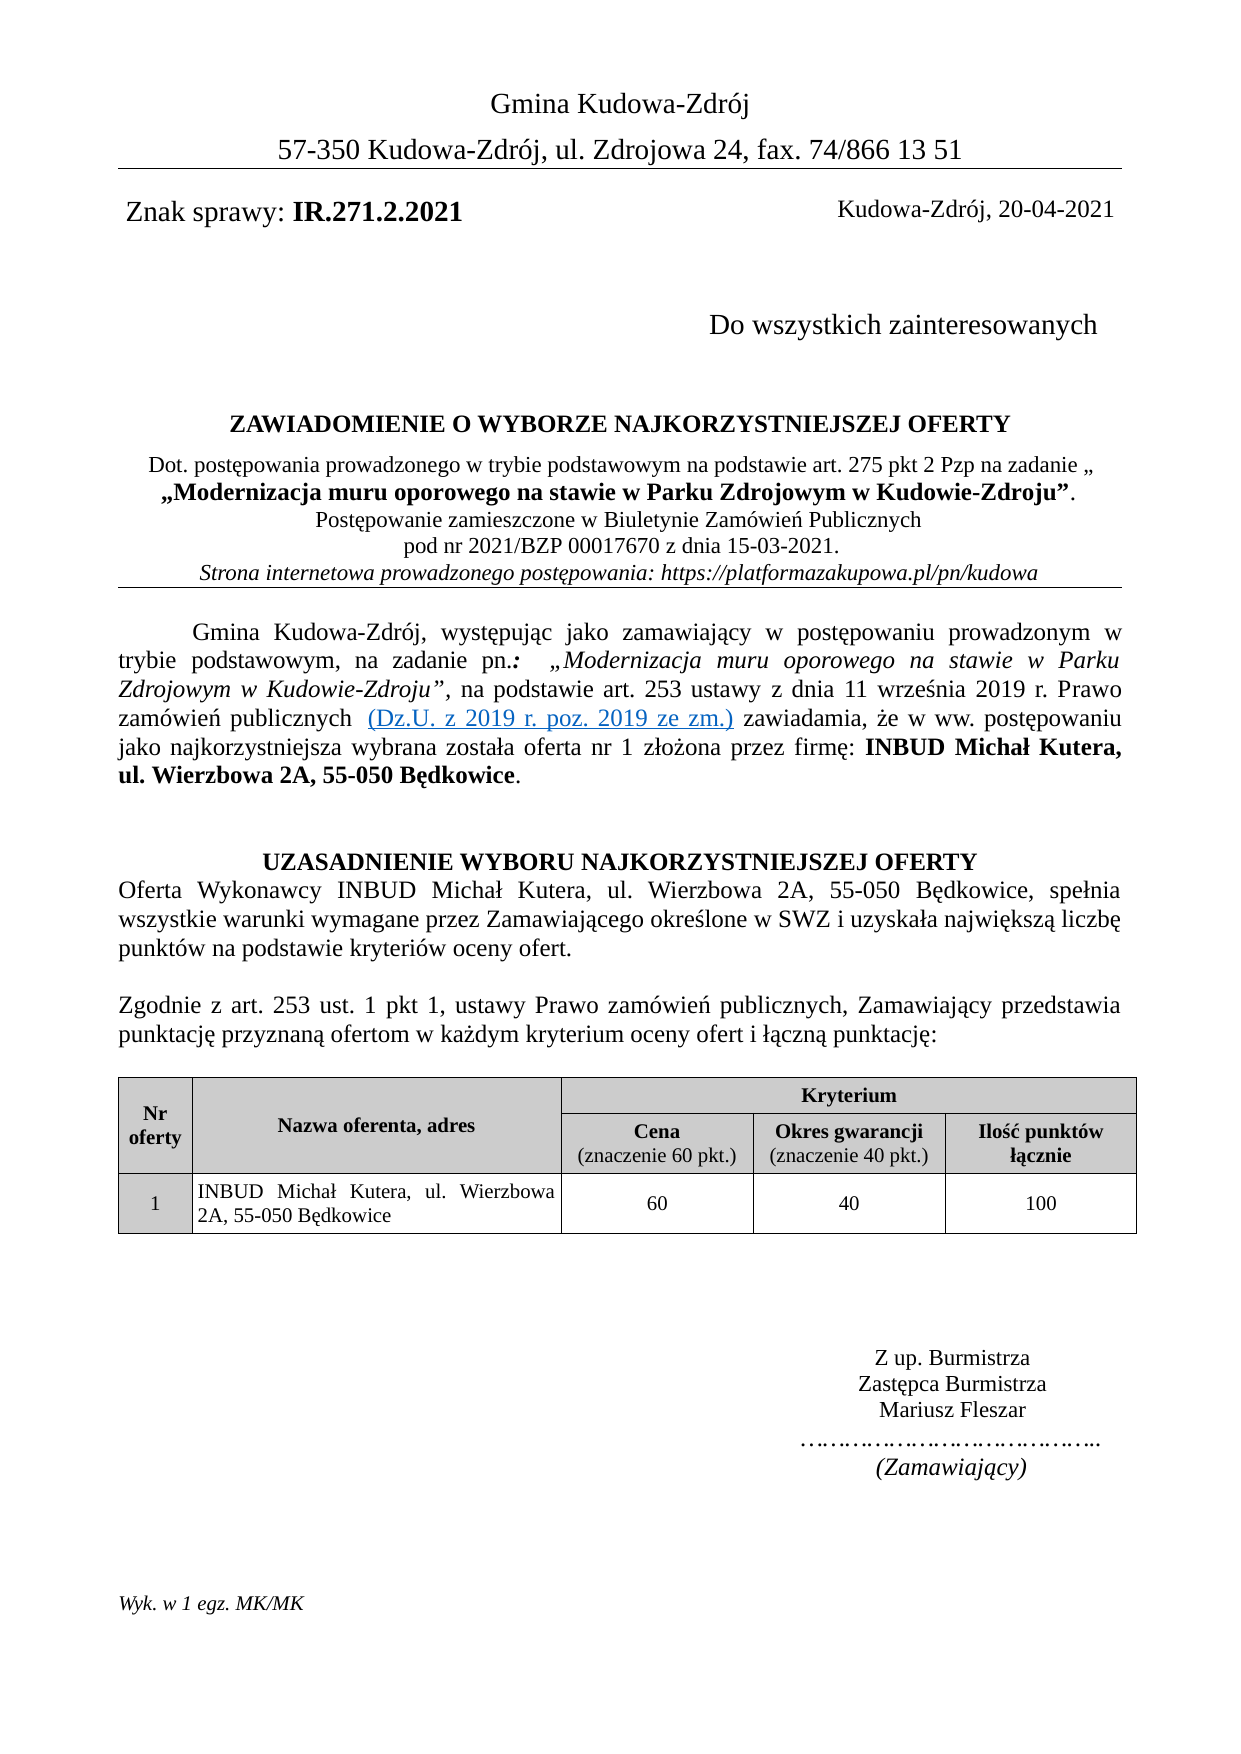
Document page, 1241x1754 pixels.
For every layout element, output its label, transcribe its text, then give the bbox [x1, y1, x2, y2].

text Dot. postępowania prowadzonego w trybie podstawowym na podstawie art. 275 pkt 2 Pzp na zadanie „ „Modernizacja muru oporowego na stawie w Parku Zdrojowym w Kudowie-Zdroju”. Postępowanie zamieszczone w Biuletynie Zamówień Publicznych pod nr 2021/BZP 00017670 z dnia 15-03-2021. [121, 451, 1122, 558]
text Mariusz Fleszar [709, 1396, 1122, 1423]
table_cell INBUD Michał Kutera, ul. Wierzbowa 2A, 55-050 Będkowice [193, 1174, 561, 1233]
table_cell Cena (znaczenie 60 pkt.) [562, 1114, 753, 1173]
table_header Nr oferty [119, 1078, 192, 1173]
text Oferta Wykonawcy INBUD Michał Kutera, ul. Wierzbowa 2A, 55-050 Będkowice, spełnia wszystkie warunki wymagane przez Zamawiającego określone w SWZ i uzyskała największą liczbę punktów na podstawie kryteriów oceny ofert. [118, 876, 1122, 962]
text Gmina Kudowa-Zdrój, występując jako zamawiający w postępowaniu prowadzonym w trybie podstawowym, na zadanie pn.: „Modernizacja muru oporowego na stawie w Parku Zdrojowym w Kudowie-Zdroju”, na podstawie art. 253 ustawy z dnia 11 września 2019 r. Prawo zamówień publicznych (Dz.U. z 2019 r. poz. 2019 ze zm.) zawiadamia, że w ww. postępowaniu jako najkorzystniejsza wybrana została oferta nr 1 złożona przez firmę: INBUD Michał Kutera, ul. Wierzbowa 2A, 55-050 Będkowice. [118, 617, 1122, 789]
table_cell 40 [754, 1174, 945, 1233]
text (Zamawiający) [709, 1452, 1122, 1480]
text 57-350 Kudowa-Zdrój, ul. Zdrojowa 24, fax. 74/866 13 51 [118, 132, 1122, 168]
text Z up. Burmistrza [709, 1344, 1122, 1370]
text Zastępca Burmistrza [709, 1370, 1122, 1396]
table_header Kudowa-Zdrój, 20-04-2021 [739, 182, 1122, 240]
table_cell 100 [946, 1174, 1136, 1233]
table_cell 60 [562, 1174, 753, 1233]
text ZAWIADOMIENIE O WYBORZE NAJKORZYSTNIEJSZEJ OFERTY [118, 409, 1122, 438]
text Zgodnie z art. 253 ust. 1 pkt 1, ustawy Prawo zamówień publicznych, Zamawiający przedstawia punktację przyznaną ofertom w każdym kryterium oceny ofert i łączną punktację: [118, 991, 1122, 1048]
text Do wszystkich zainteresowanych [635, 307, 1122, 341]
table_header Kryterium [562, 1078, 1136, 1113]
table_cell Okres gwarancji (znaczenie 40 pkt.) [754, 1114, 945, 1173]
table_header Znak sprawy: IR.271.2.2021 [118, 182, 739, 240]
text ………………………………….. [709, 1423, 1122, 1452]
text Gmina Kudowa-Zdrój [118, 86, 1122, 120]
table_cell 1 [119, 1174, 192, 1233]
table_cell Ilość punktów łącznie [946, 1114, 1136, 1173]
text Strona internetowa prowadzonego postępowania: https://platformazakupowa.pl/pn/kudowa [118, 558, 1122, 587]
text Wyk. w 1 egz. MK/MK [118, 1591, 1122, 1615]
text UZASADNIENIE WYBORU NAJKORZYSTNIEJSZEJ OFERTY [118, 847, 1122, 876]
table_header Nazwa oferenta, adres [193, 1078, 561, 1173]
